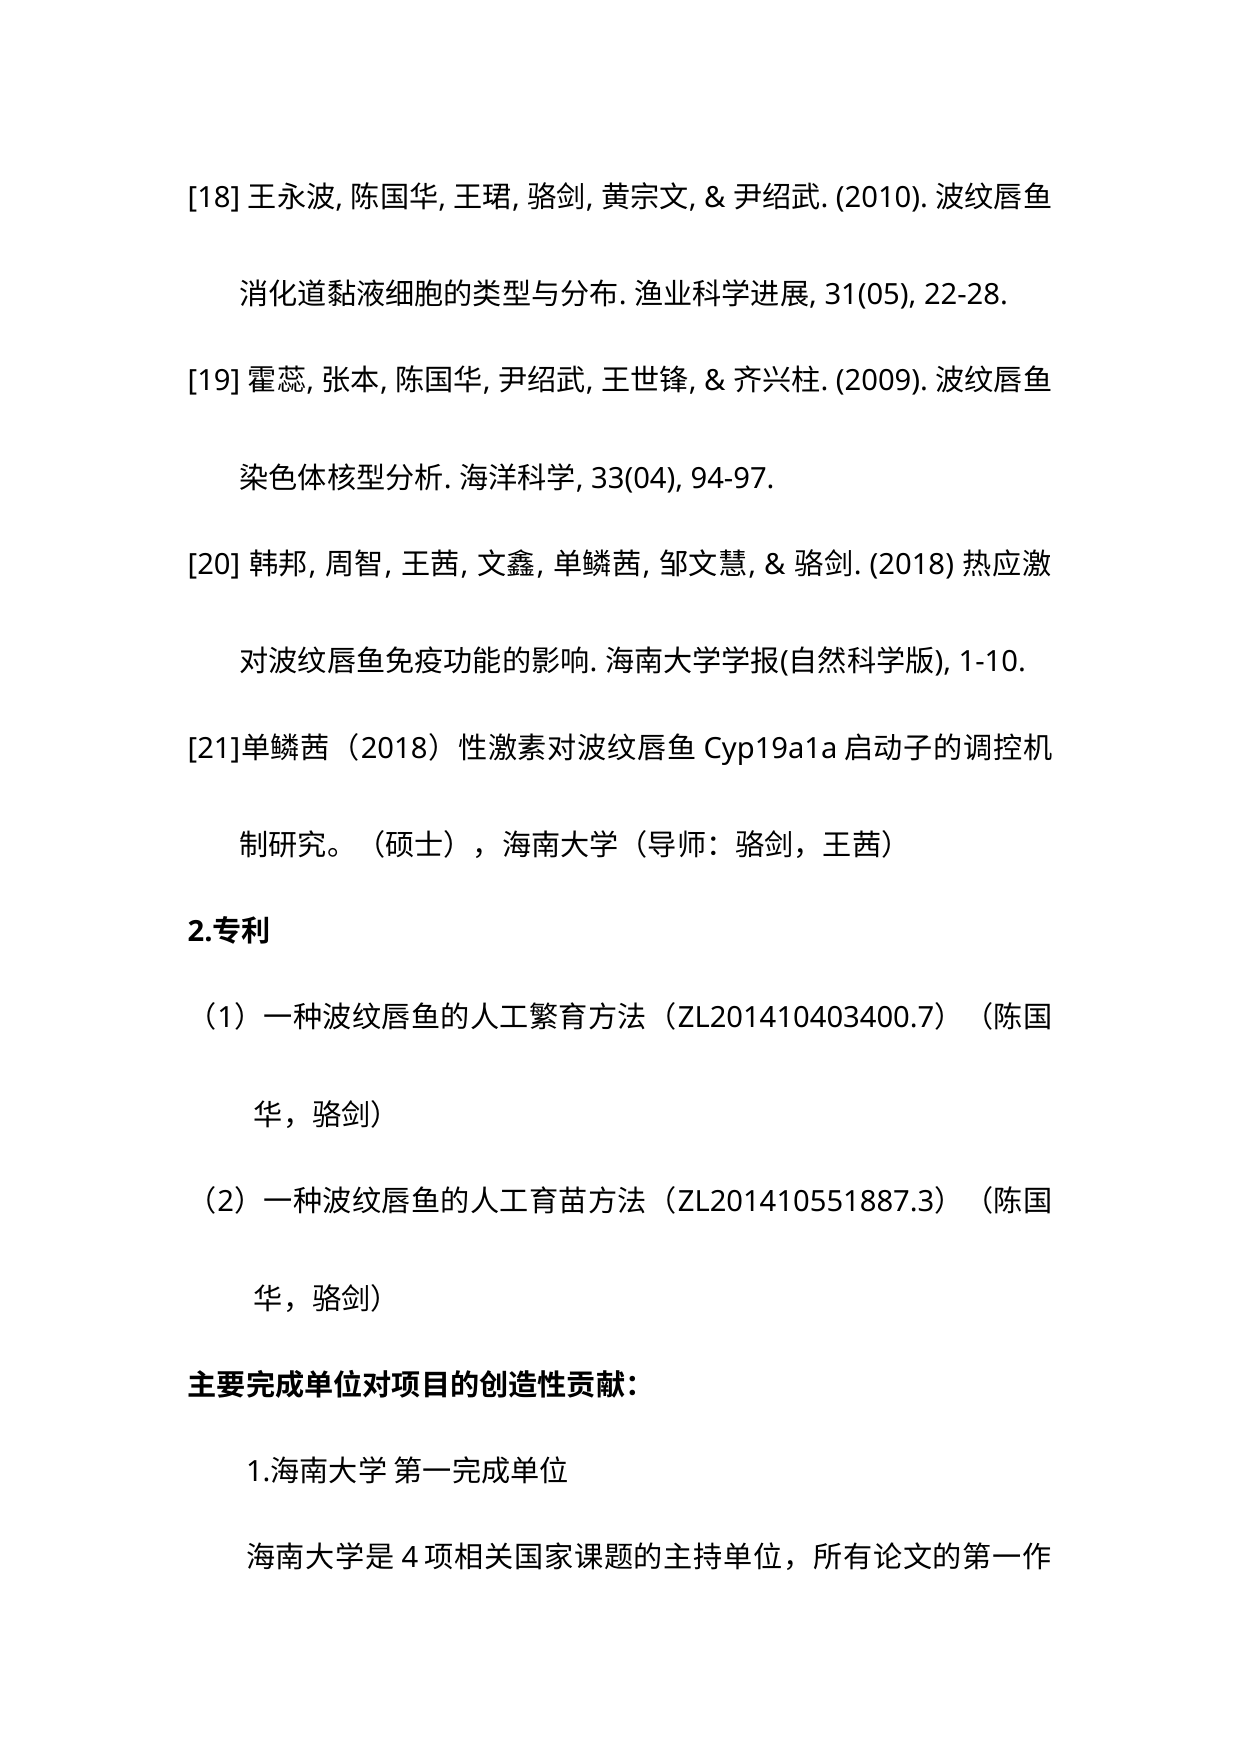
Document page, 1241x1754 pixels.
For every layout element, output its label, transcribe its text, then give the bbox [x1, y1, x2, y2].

text [18] 王永波, 陈国华, 王珺, 骆剑, 黄宗文, & 尹绍武. (2010). 波纹唇鱼消化道黏液细胞的类型与分布. 渔业科学进展, 31(05), 22-28. [187, 162, 1053, 324]
text 主要完成单位对项目的创造性贡献： [187, 1350, 1053, 1415]
text 2.专利 [187, 897, 1053, 962]
text [20] 韩邦, 周智, 王茜, 文鑫, 单鳞茜, 邹文慧, & 骆剑. (2018) 热应激对波纹唇鱼免疫功能的影响. 海南大学学报(自然科学版), 1-10. [187, 529, 1053, 692]
text [19] 霍蕊, 张本, 陈国华, 尹绍武, 王世锋, & 齐兴柱. (2009). 波纹唇鱼染色体核型分析. 海洋科学, 33(04), 94-97. [187, 346, 1053, 508]
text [187, 1522, 1053, 1587]
text 1.海南大学 第一完成单位 [187, 1436, 1053, 1501]
text （1）一种波纹唇鱼的人工繁育方法（ZL201410403400.7）（陈国华，骆剑） [188, 983, 1053, 1145]
text [21]单鳞茜（2018）性激素对波纹唇鱼Cyp19a1a启动子的调控机制研究。（硕士），海南大学（导师：骆剑，王茜） [187, 713, 1053, 875]
text （2）一种波纹唇鱼的人工育苗方法（ZL201410551887.3）（陈国华，骆剑） [188, 1166, 1053, 1329]
